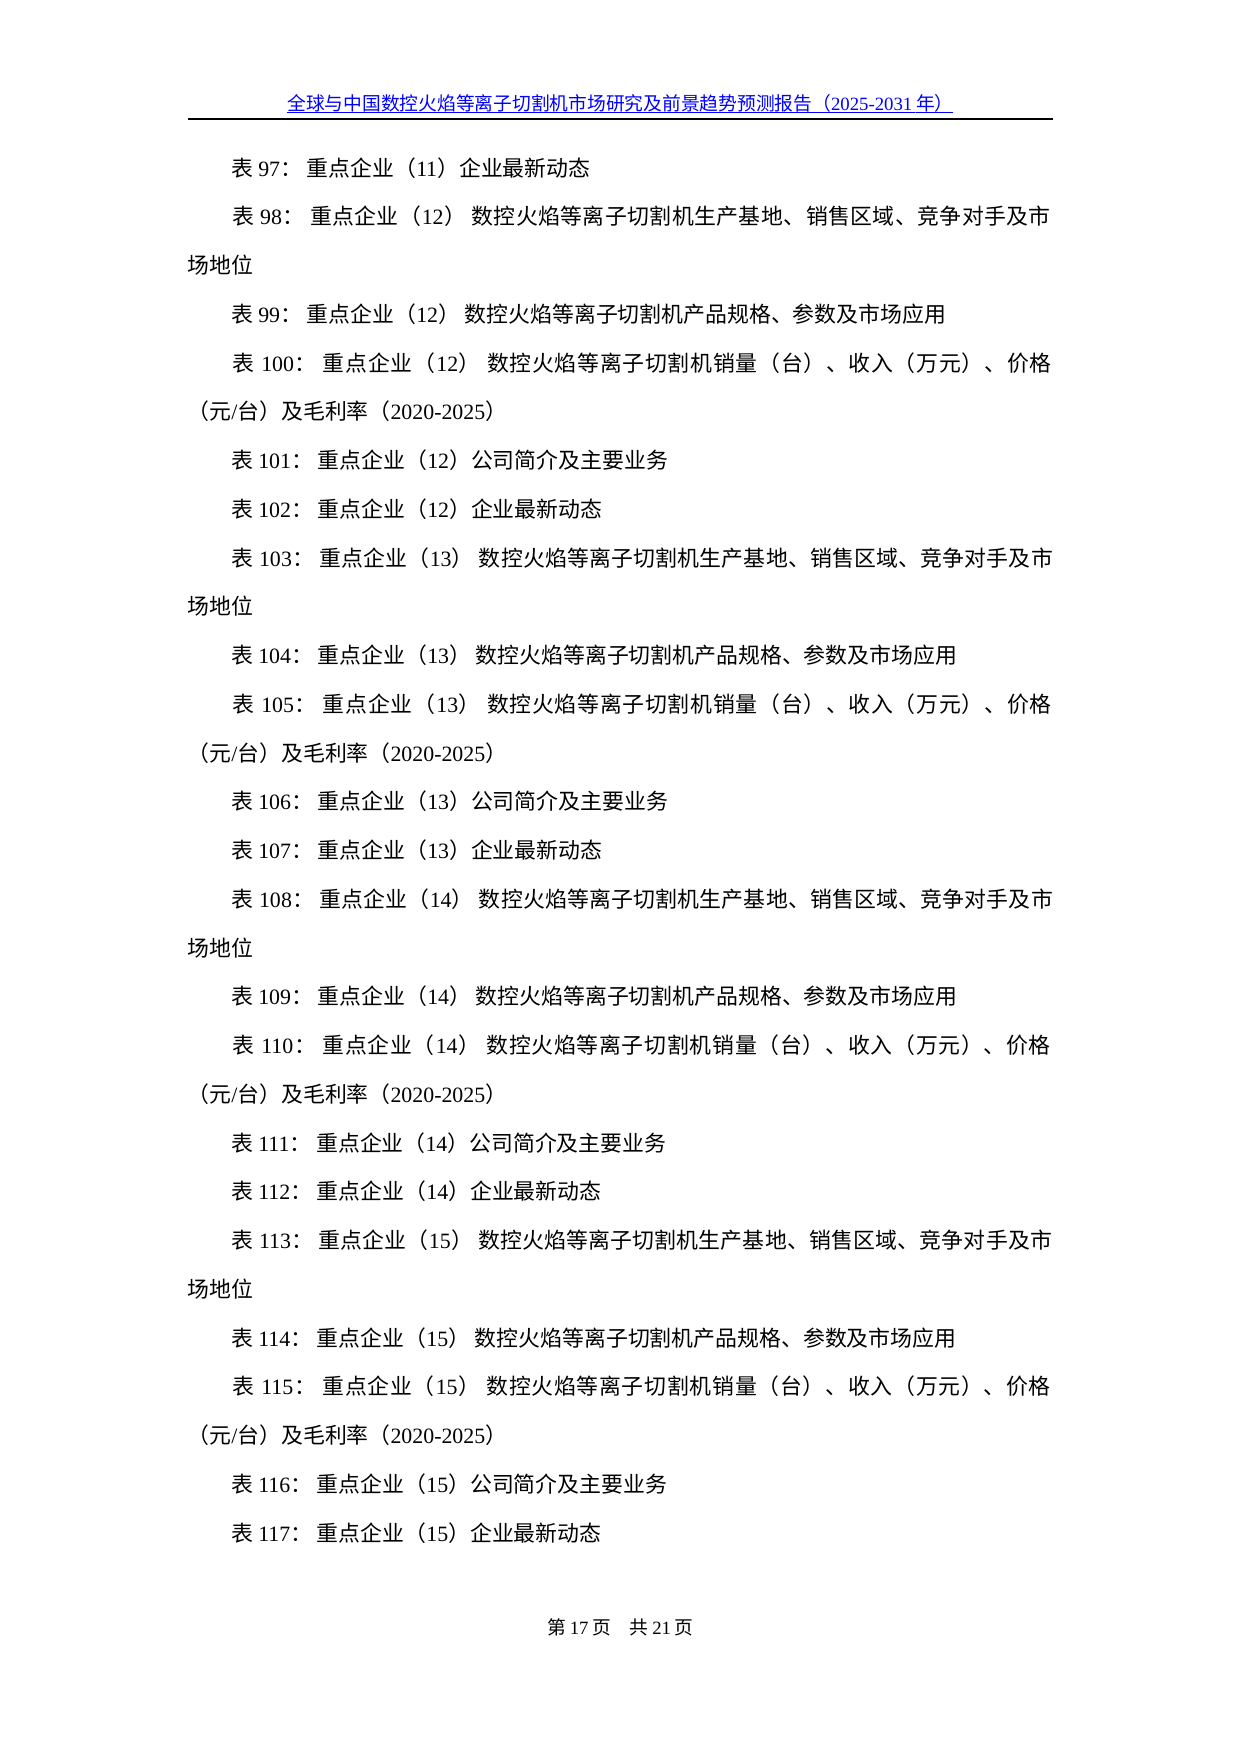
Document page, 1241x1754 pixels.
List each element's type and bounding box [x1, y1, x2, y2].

text [187, 150, 1053, 1548]
